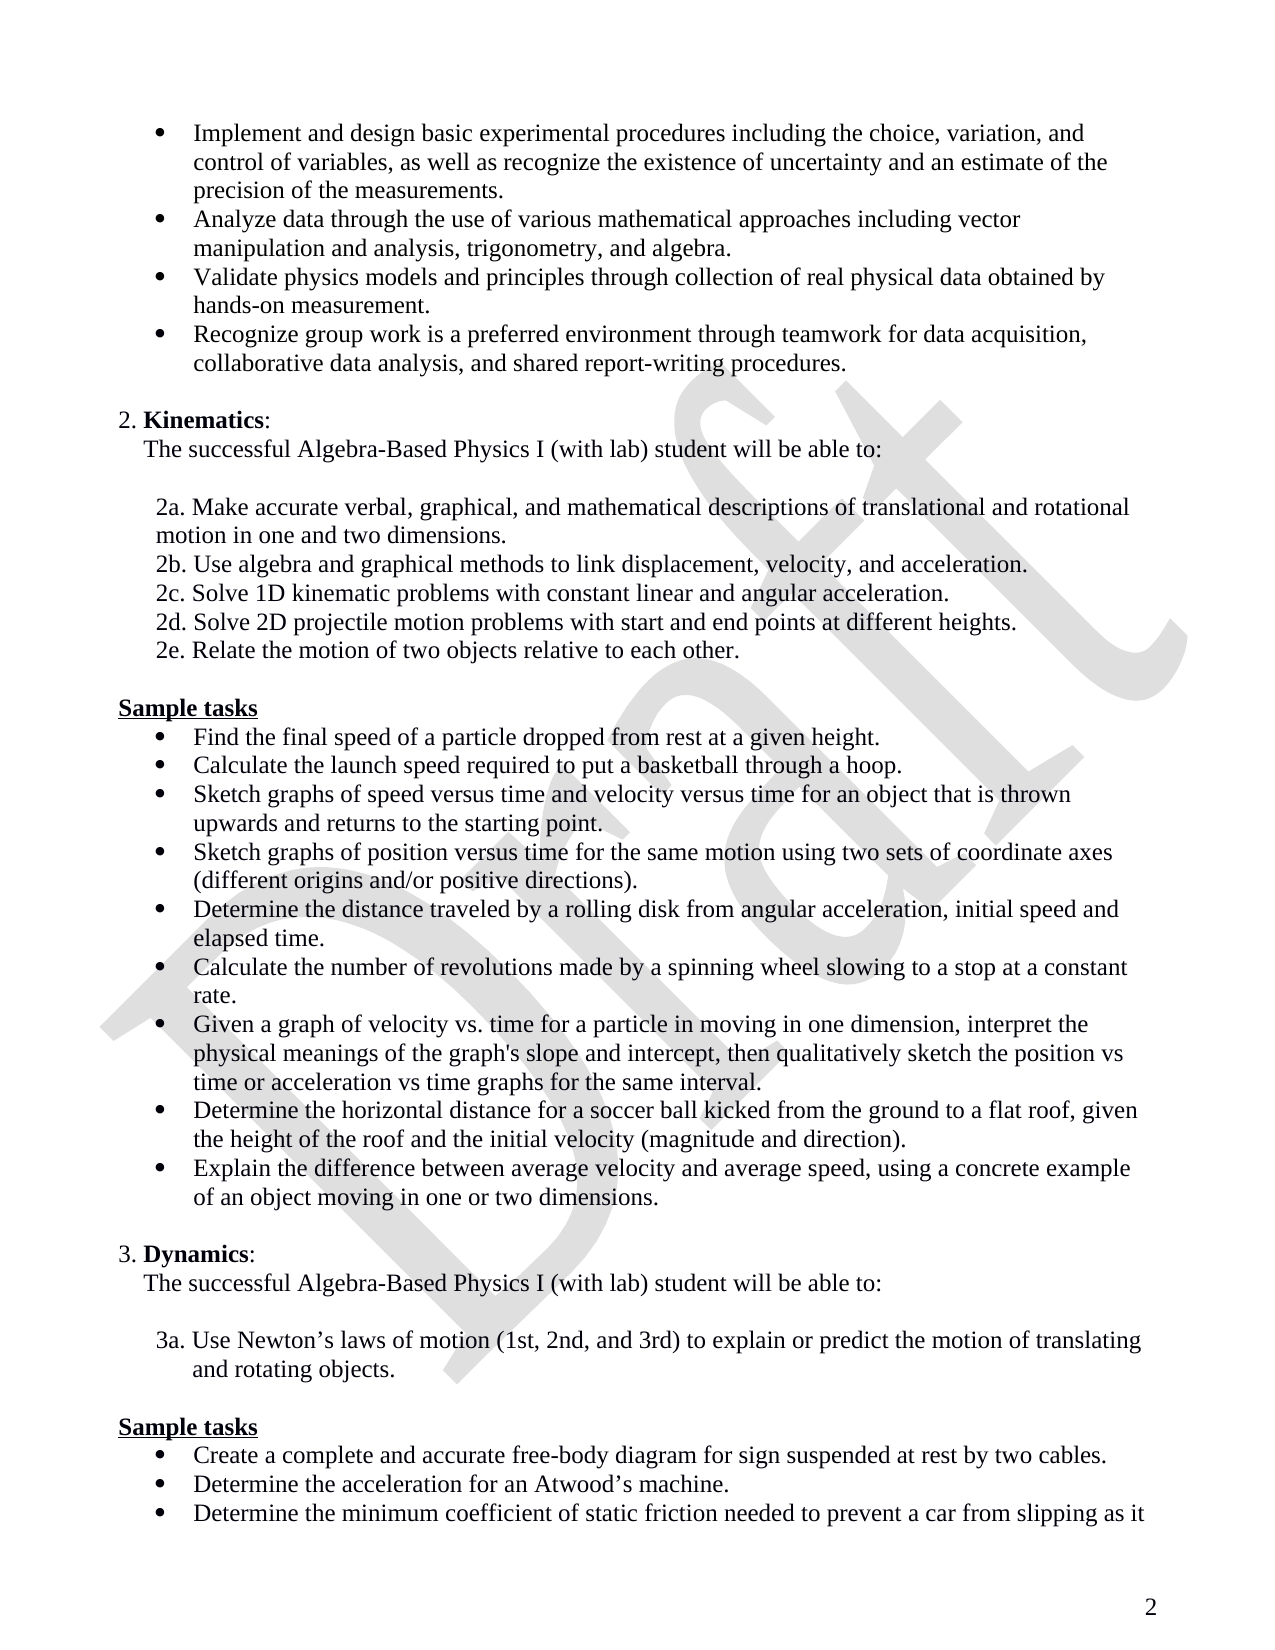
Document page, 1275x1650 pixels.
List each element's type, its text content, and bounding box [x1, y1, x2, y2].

text 3a. Use Newton’s laws of motion (1st, 2nd, and 3rd) to explain or predict the motion of translating and rotating objects. [118, 1326, 1157, 1383]
list Validate physics models and principles through collection of real physical data obtained by hands-on measurement. [156, 262, 1157, 319]
text 2b. Use algebra and graphical methods to link displacement, velocity, and acceleration. [156, 549, 1157, 578]
list Create a complete and accurate free-body diagram for sign suspended at rest by two cables. [156, 1441, 1157, 1469]
text Sample tasks [118, 693, 1157, 722]
text The successful Algebra-Based Physics I (with lab) student will be able to: [118, 1268, 1157, 1297]
list Recognize group work is a preferred environment through teamwork for data acquisition, collaborative data analysis, and shared report-writing procedures. [156, 319, 1157, 377]
list Implement and design basic experimental procedures including the choice, variation, and control of variables, as well as recognize the existence of uncertainty and an estimate of the precision of the measurements. [156, 118, 1157, 204]
text 2. Kinematics: [118, 406, 1157, 434]
list Find the final speed of a particle dropped from rest at a given height. [156, 722, 1157, 751]
list Analyze data through the use of various mathematical approaches including vector manipulation and analysis, trigonometry, and algebra. [156, 204, 1157, 262]
list Given a graph of velocity vs. time for a particle in moving in one dimension, interpret the physical meanings of the graph's slope and intercept, then qualitatively sketch the position vs time or acceleration vs time graphs for the same interval. [156, 1009, 1157, 1096]
text 3. Dynamics: [118, 1239, 1157, 1268]
list Determine the acceleration for an Atwood’s machine. [156, 1469, 1157, 1498]
list Calculate the launch speed required to put a basketball through a hoop. [156, 751, 1157, 779]
list Sketch graphs of speed versus time and velocity versus time for an object that is thrown upwards and returns to the starting point. [156, 779, 1157, 837]
list Sketch graphs of position versus time for the same motion using two sets of coordinate axes (different origins and/or positive directions). [156, 837, 1157, 894]
list Determine the distance traveled by a rolling disk from angular acceleration, initial speed and elapsed time. [156, 894, 1157, 952]
text The successful Algebra-Based Physics I (with lab) student will be able to: [118, 434, 1157, 463]
text 2d. Solve 2D projectile motion problems with start and end points at different heights. [118, 607, 1157, 636]
text 2a. Make accurate verbal, graphical, and mathematical descriptions of translational and rotational motion in one and two dimensions. [156, 492, 1157, 549]
list Calculate the number of revolutions made by a spinning wheel slowing to a stop at a constant rate. [156, 952, 1157, 1009]
list Explain the difference between average velocity and average speed, using a concrete example of an object moving in one or two dimensions. [156, 1153, 1157, 1211]
text 2c. Solve 1D kinematic problems with constant linear and angular acceleration. [118, 578, 1157, 607]
text 2e. Relate the motion of two objects relative to each other. [118, 636, 1157, 664]
list Determine the horizontal distance for a soccer ball kicked from the ground to a flat roof, given the height of the roof and the initial velocity (magnitude and direction). [156, 1096, 1157, 1153]
text Sample tasks [118, 1412, 1157, 1441]
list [156, 1498, 1157, 1527]
